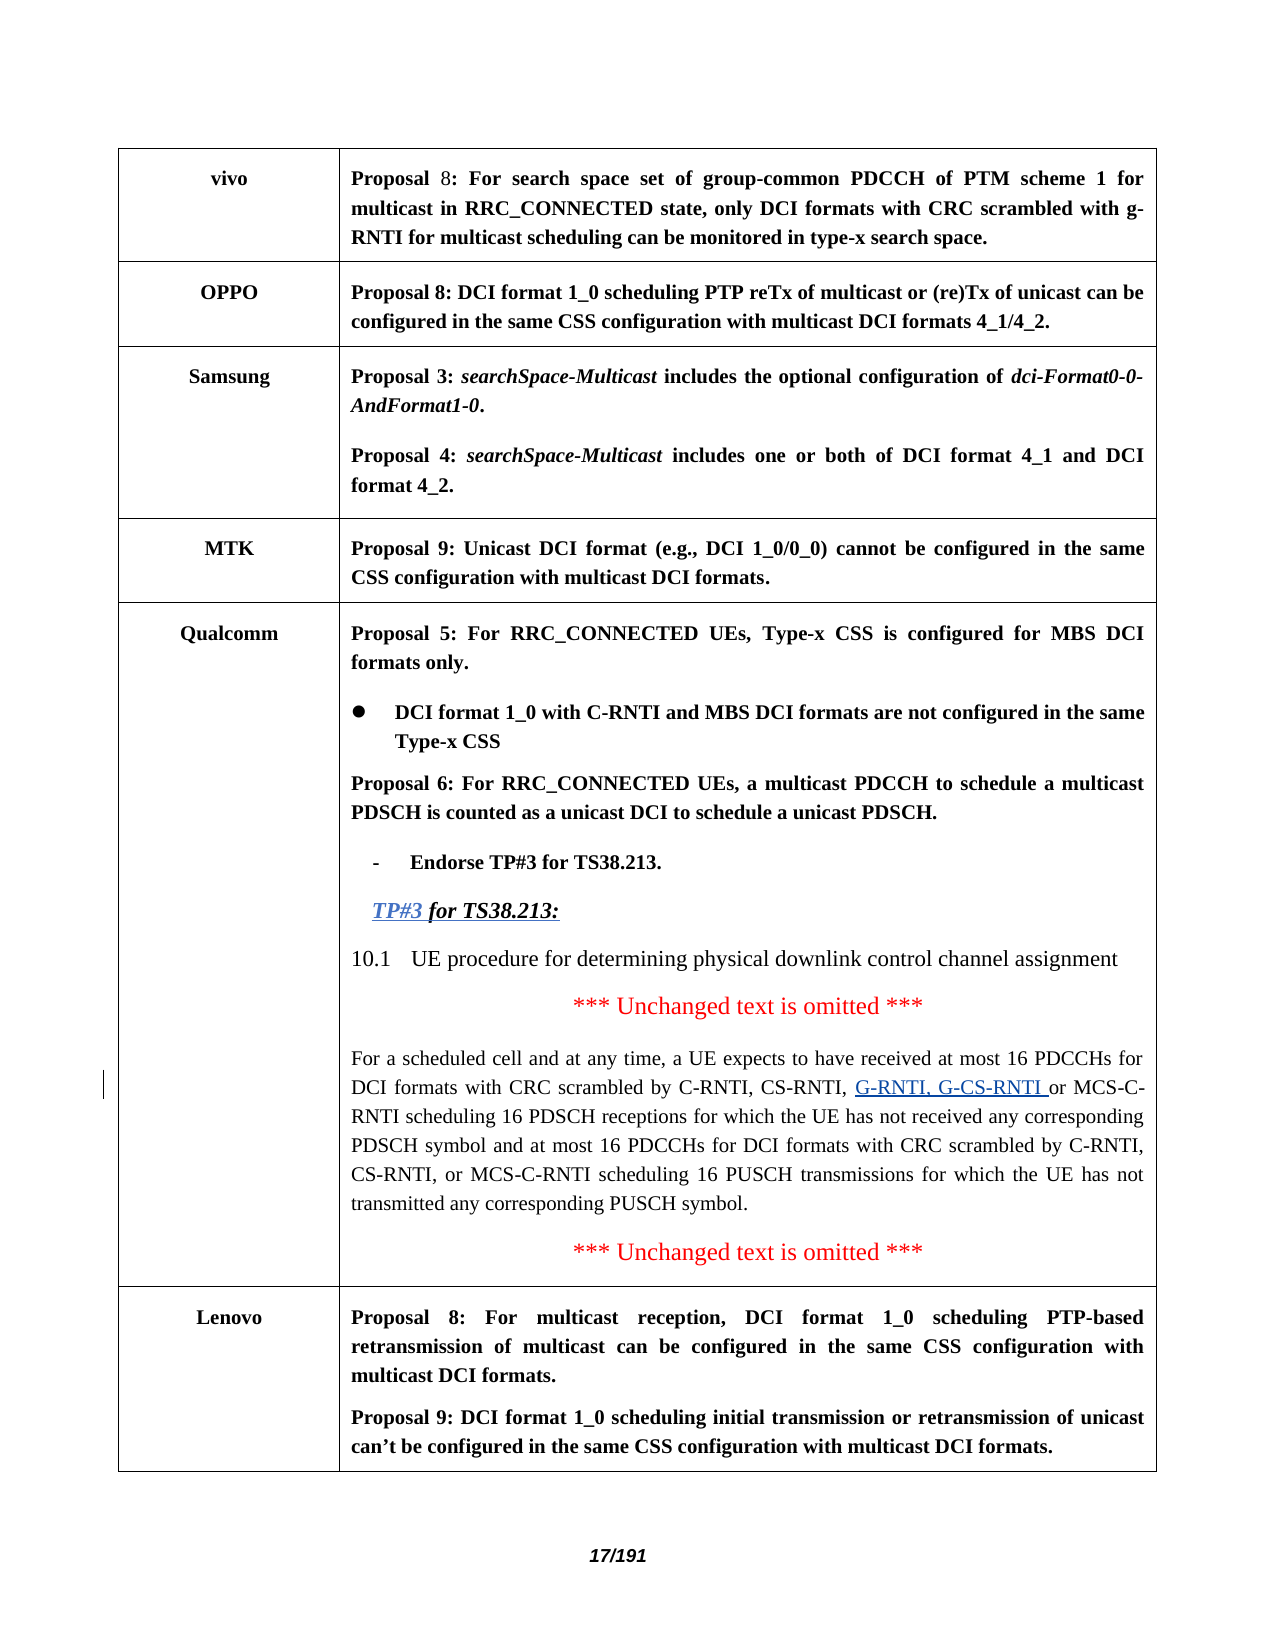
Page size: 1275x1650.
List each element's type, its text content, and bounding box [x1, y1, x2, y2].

table_cell Proposal 8: For multicast reception, DCI format 1_0 scheduling PTP-based retransmission of multicast can be configured in the same CSS configuration with multicast DCI formats. Proposal 9: DCI format 1_0 scheduling initial transmission or retransmission of unicast can’t be configured in the same CSS configuration with multicast DCI formats. [340, 1287, 1156, 1471]
table_cell DCI format 1_0 scheduling PTP reTx of multicast or (re)Tx of unicast can be configured in the same CSS configuration with multicast DCI formats 4_1/4_2. [340, 262, 1156, 346]
table_cell vivo [119, 149, 339, 261]
table_cell MTK [119, 519, 339, 602]
table_cell Proposal 3: searchSpace-Multicast includes the optional configuration of dci-Format0-0-AndFormat1-0. Proposal 4: searchSpace-Multicast includes one or both of DCI format 4_1 and DCI format 4_2. [340, 347, 1156, 517]
table_cell Proposal 5: For RRC_CONNECTED UEs, Type-x CSS is configured for MBS DCI formats only. DCI format 1_0 with C-RNTI and MBS DCI formats are not configured in the same Type-x CSS Proposal 6: For RRC_CONNECTED UEs, a multicast PDCCH to schedule a multicast PDSCH is counted as a unicast DCI to schedule a unicast PDSCH. Endorse TP#3 for TS38.213. TP#3 for TS38.213: 10.1 UE procedure for determining physical downlink control channel assignment *** Unchanged text is omitted *** For a scheduled cell and at any time, a UE expects to have received at most 16 PDCCHs for DCI formats with CRC scrambled by C-RNTI, CS-RNTI, or MCS-C-RNTI scheduling 16 PDSCH receptions for which the UE has not received any corresponding PDSCH symbol and at most 16 PDCCHs for DCI formats with CRC scrambled by C-RNTI, CS-RNTI, or MCS-C-RNTI scheduling 16 PUSCH transmissions for which the UE has not transmitted any corresponding PUSCH symbol. *** Unchanged text is omitted *** [340, 603, 1156, 1286]
table_cell Qualcomm [119, 603, 339, 1286]
table_cell OPPO [119, 262, 339, 346]
table_cell Lenovo [119, 1287, 339, 1471]
table_cell Samsung [119, 347, 339, 517]
